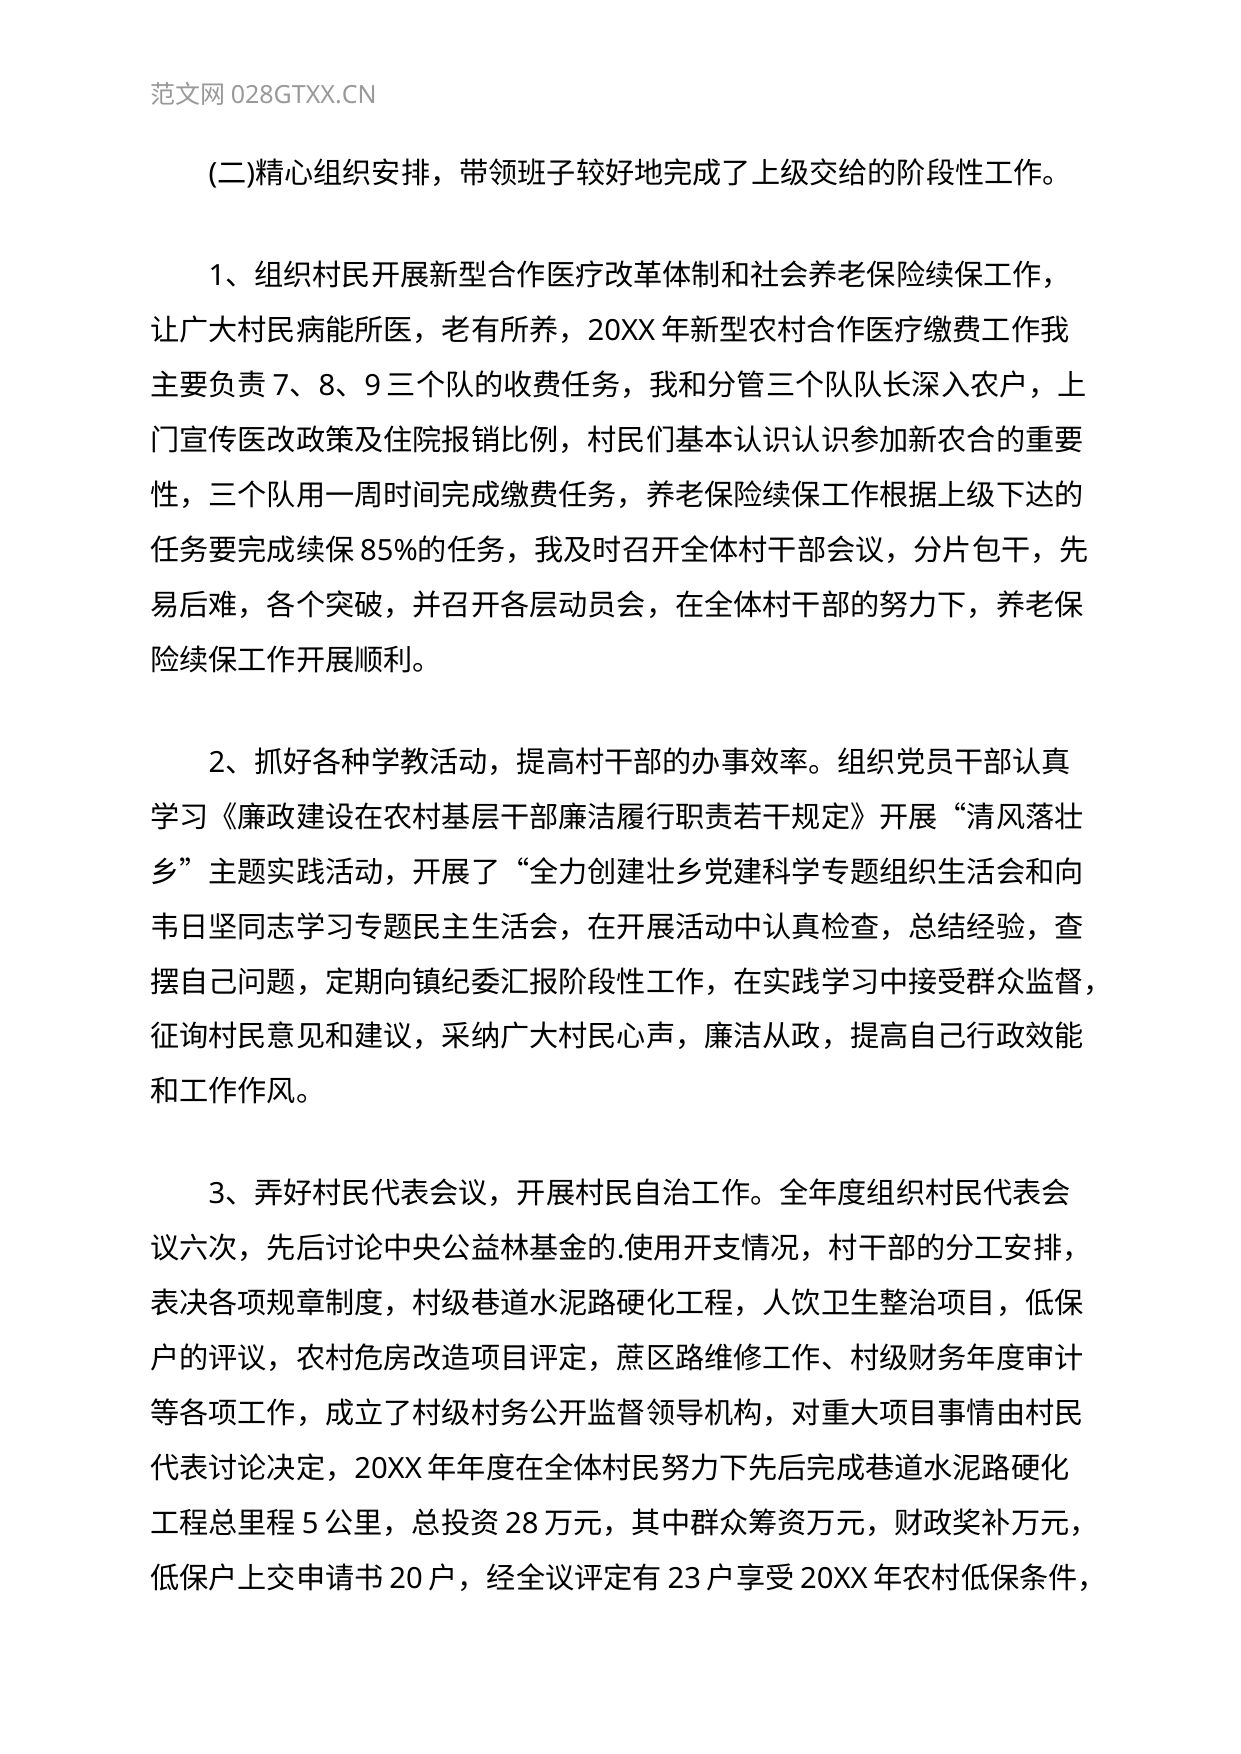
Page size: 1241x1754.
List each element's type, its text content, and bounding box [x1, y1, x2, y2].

text (二)精心组织安排，带领班子较好地完成了上级交给的阶段性工作。 [150, 150, 1090, 192]
text 2、抓好各种学教活动，提高村干部的办事效率。组织党员干部认真学习《廉政建设在农村基层干部廉洁履行职责若干规定》开展“清风落壮乡”主题实践活动，开展了“全力创建壮乡党建科学专题组织生活会和向韦日坚同志学习专题民主生活会，在开展活动中认真检查，总结经验，查摆自己问题，定期向镇纪委汇报阶段性工作，在实践学习中接受群众监督，征询村民意见和建议，采纳广大村民心声，廉洁从政，提高自己行政效能和工作作风。 [150, 738, 1090, 1110]
text 1、组织村民开展新型合作医疗改革体制和社会养老保险续保工作，让广大村民病能所医，老有所养，20XX年新型农村合作医疗缴费工作我主要负责7、8、9三个队的收费任务，我和分管三个队队长深入农户，上门宣传医改政策及住院报销比例，村民们基本认识认识参加新农合的重要性，三个队用一周时间完成缴费任务，养老保险续保工作根据上级下达的任务要完成续保85%的任务，我及时召开全体村干部会议，分片包干，先易后难，各个突破，并召开各层动员会，在全体村干部的努力下，养老保险续保工作开展顺利。 [150, 252, 1090, 679]
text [150, 1170, 1090, 1597]
